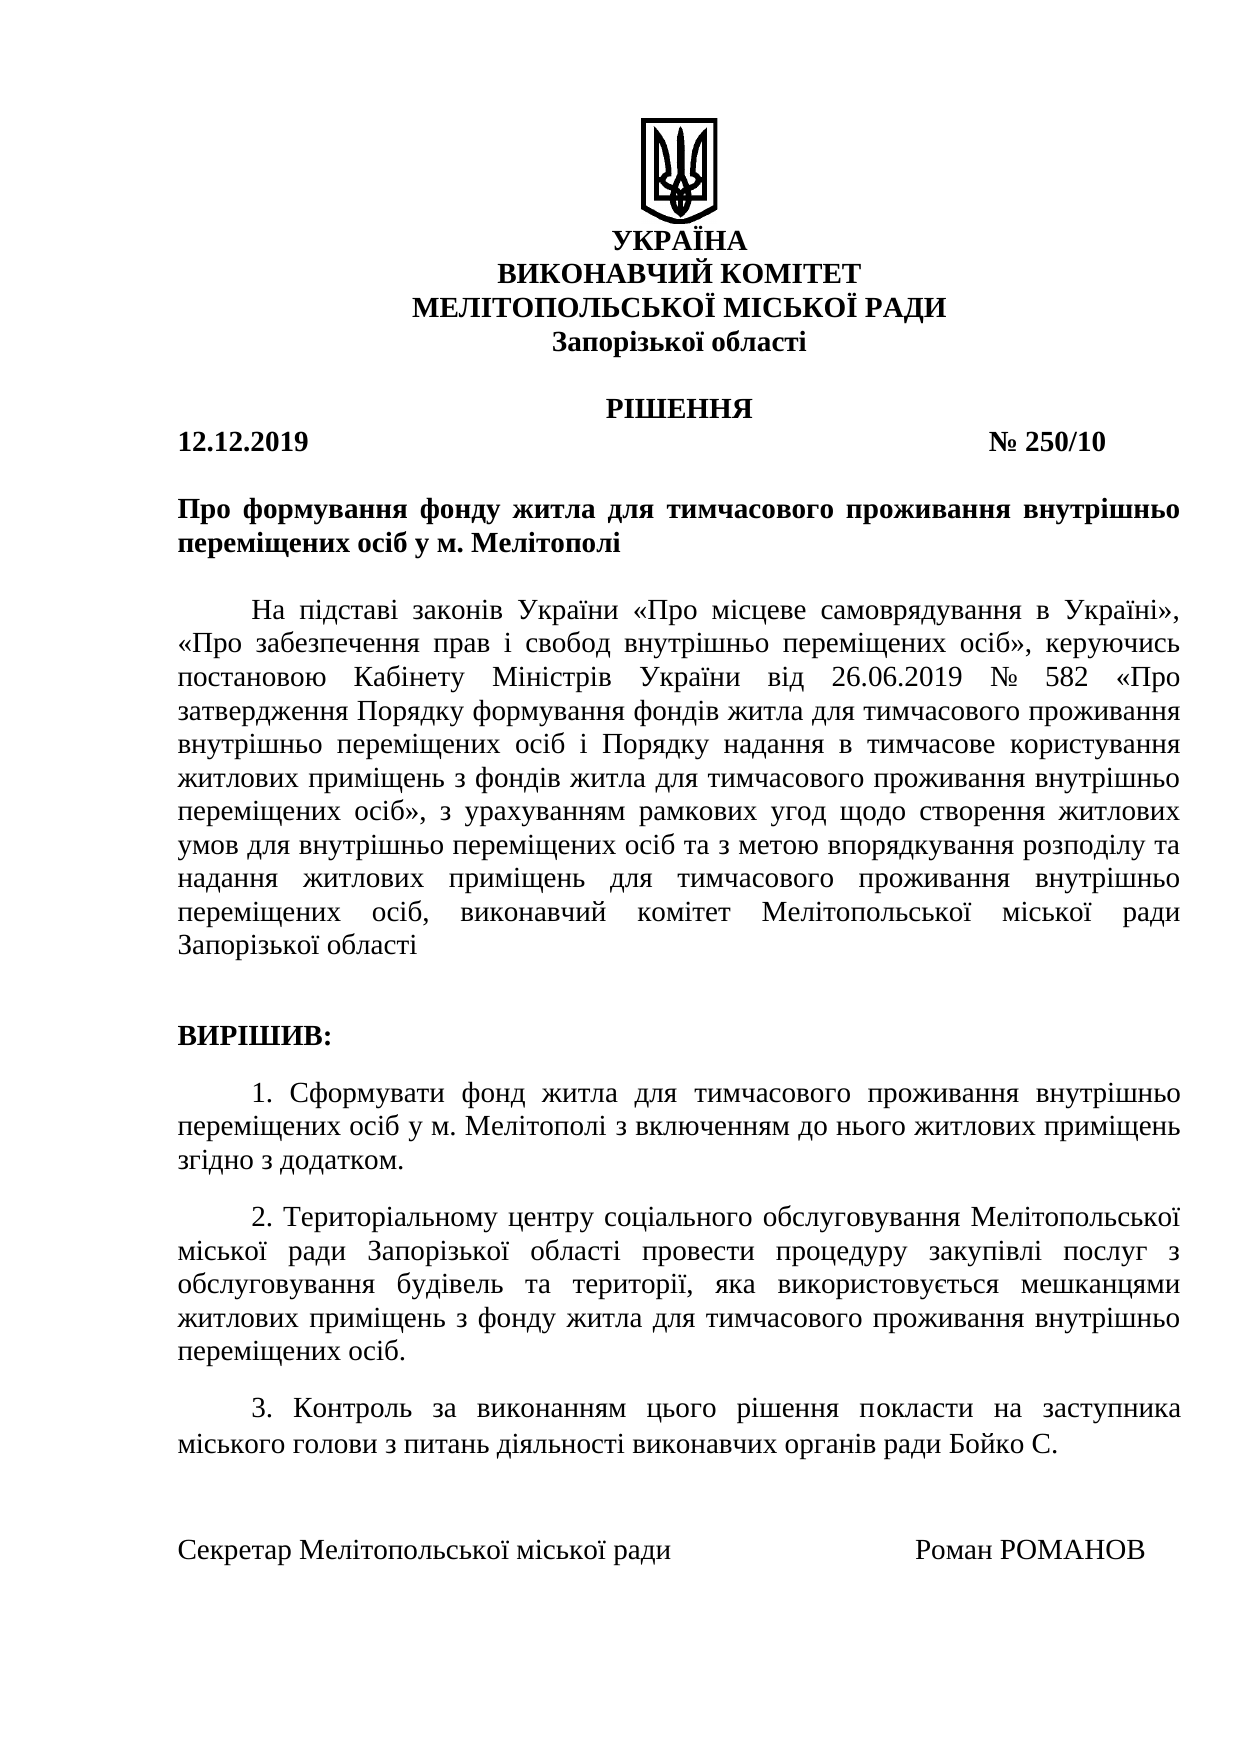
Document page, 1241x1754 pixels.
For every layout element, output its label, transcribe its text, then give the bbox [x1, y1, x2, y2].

text РІШЕННЯ [177, 391, 1181, 424]
text Запорізької області [177, 324, 1181, 357]
text Секретар Мелітопольської міської ради Роман РОМАНОВ [177, 1532, 1181, 1566]
text 1. Сформувати фонд житла для тимчасового проживання внутрішньо переміщених осіб у м. Мелітополі з включенням до нього житлових приміщень згідно з додатком. [177, 1075, 1181, 1176]
text 2. Територіальному центру соціального обслуговування Мелітопольської міської ради Запорізької області провести процедуру закупівлі послуг з обслуговування будівель та території, яка використовується мешканцями житлових приміщень з фонду житла для тимчасового проживання внутрішньо переміщених осіб. [177, 1199, 1181, 1367]
text 3. Контроль за виконанням цього рішення покласти на заступника міського голови з питань діяльності виконавчих органів ради Бойко С. [177, 1390, 1181, 1460]
picture [641, 118, 718, 224]
text ВИКОНАВЧИЙ КОМІТЕТ [177, 257, 1181, 290]
text МЕЛІТОПОЛЬСЬКОЇ МІСЬКОЇ РАДИ [177, 290, 1181, 324]
text 12.12.2019 № 250/10 [177, 424, 1181, 458]
text На підставі законів України «Про місцеве самоврядування в Україні», «Про забезпечення прав і свобод внутрішньо переміщених осіб», керуючись постановою Кабінету Міністрів України від 26.06.2019 № 582 «Про затвердження Порядку формування фондів житла для тимчасового проживання внутрішньо переміщених осіб і Порядку надання в тимчасове користування житлових приміщень з фондів житла для тимчасового проживання внутрішньо переміщених осіб», з урахуванням рамкових угод щодо створення житлових умов для внутрішньо переміщених осіб та з метою впорядкування розподілу та надання житлових приміщень для тимчасового проживання внутрішньо переміщених осіб, виконавчий комітет Мелітопольської міської ради Запорізької області [177, 592, 1181, 961]
text УКРАЇНА [177, 223, 1181, 257]
text Про формування фонду житла для тимчасового проживання внутрішньо переміщених осіб у м. Мелітополі [177, 491, 1181, 558]
text ВИРІШИВ: [177, 1018, 1181, 1052]
